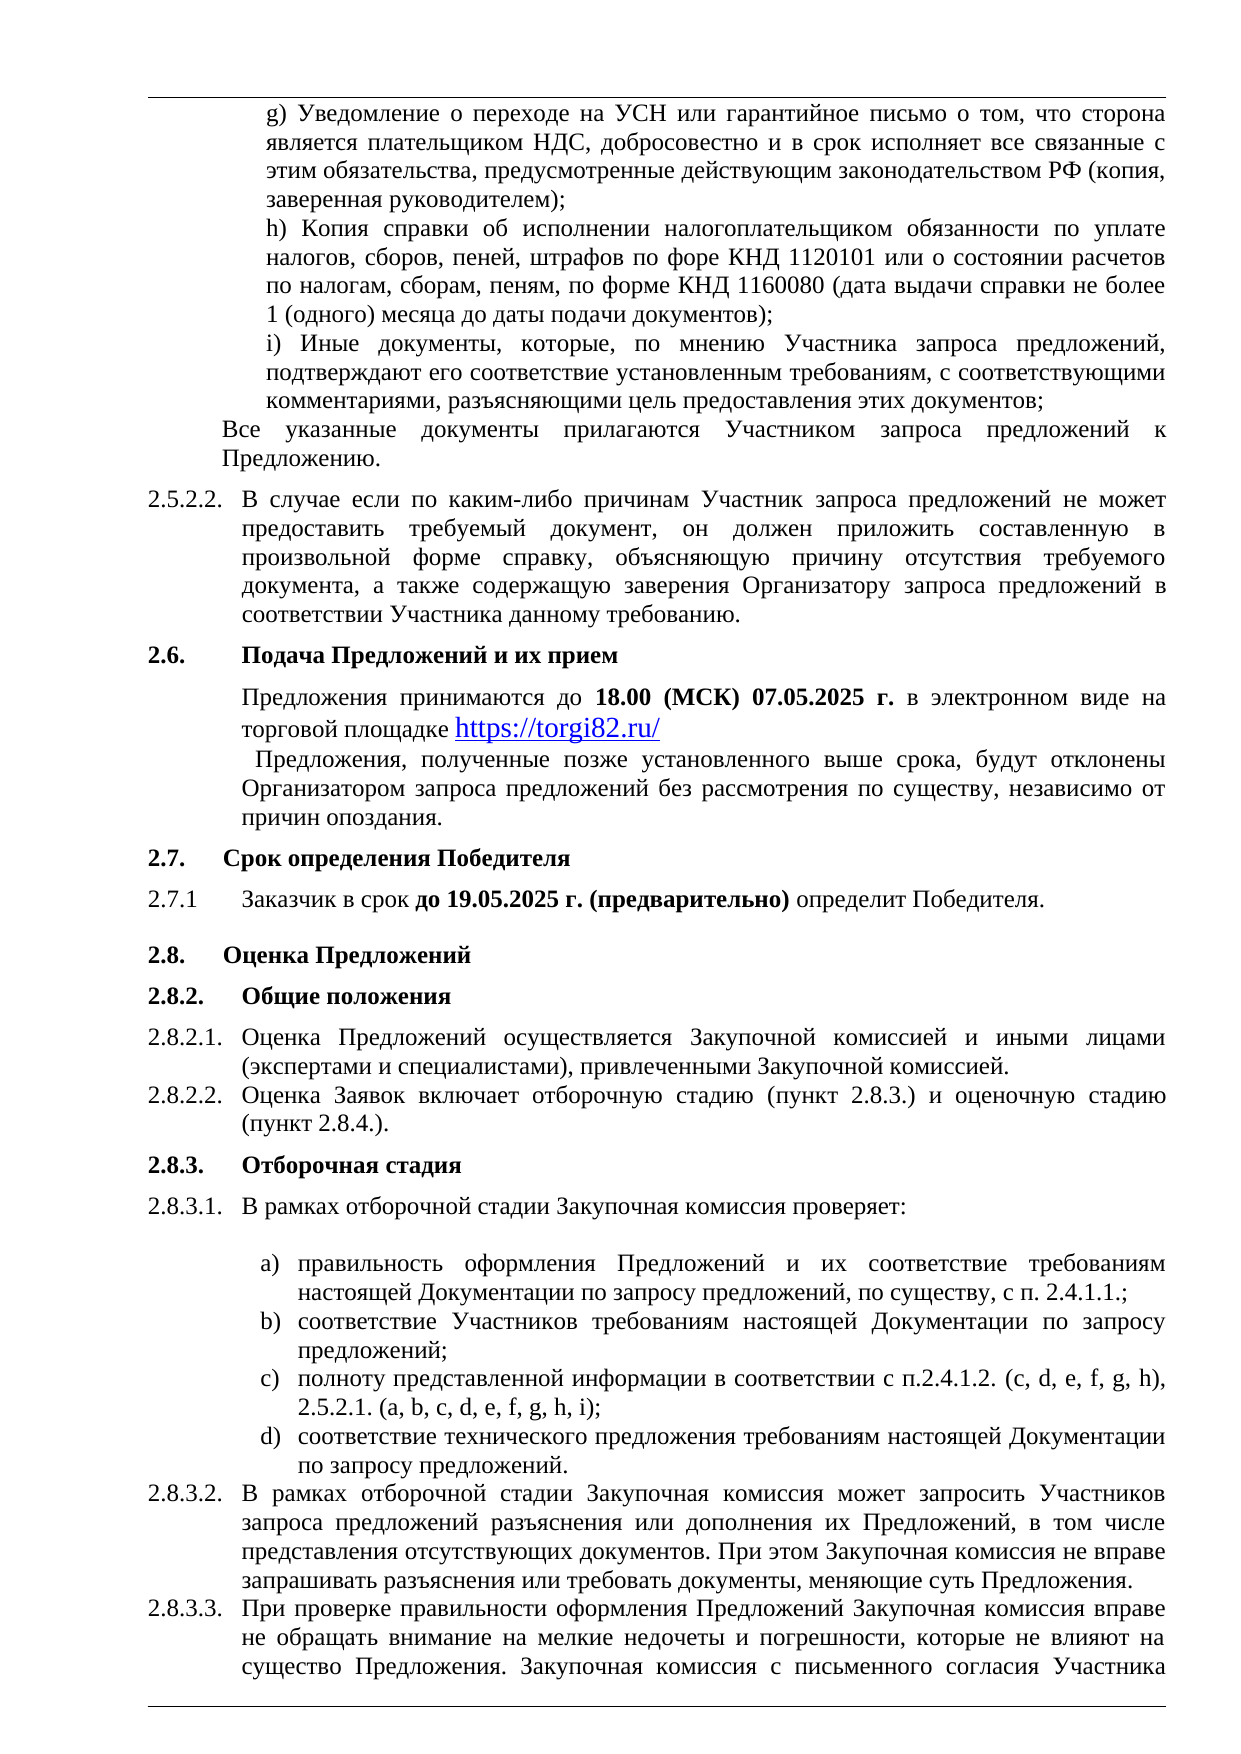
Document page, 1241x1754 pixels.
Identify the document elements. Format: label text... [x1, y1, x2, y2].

list Предложения, полученные позже установленного выше срока, будут отклонены Организатором запроса предложений без рассмотрения по существу, независимо от причин опоздания. [241, 744, 1166, 830]
text g) Уведомление о переходе на УСН или гарантийное письмо о том, что сторона является плательщиком НДС, добросовестно и в срок исполняет все связанные с этим обязательства, предусмотренные действующим законодательством РФ (копия, заверенная руководителем); [266, 98, 1166, 213]
list соответствие технического предложения требованиям настоящей Документации по запросу предложений. [260, 1421, 1166, 1478]
text h) Копия справки об исполнении налогоплательщиком обязанности по уплате налогов, сборов, пеней, штрафов по форе КНД 1120101 или о состоянии расчетов по налогам, сборам, пеням, по форме КНД 1160080 (дата выдачи справки не более 1 (одного) месяца до даты подачи документов); [266, 213, 1166, 328]
list Предложения принимаются до 18.00 (МСК) 07.05.2025 г. в электронном виде на торговой площадке https://torgi82.ru/ [241, 682, 1166, 744]
text 2.7.1 Заказчик в срок до 19.05.2025 г. (предварительно) определит Победителя. [148, 884, 1166, 913]
list Все указанные документы прилагаются Участником запроса предложений к Предложению. [222, 414, 1166, 472]
list В рамках отборочной стадии Закупочная комиссия проверяет: [148, 1191, 1166, 1220]
list полноту представленной информации в соответствии с п.2.4.1.2. (c, d, e, f, g, h), 2.5.2.1. (a, b, c, d, e, f, g, h, i); [260, 1363, 1166, 1421]
text i) Иные документы, которые, по мнению Участника запроса предложений, подтверждают его соответствие установленным требованиям, с соответствующими комментариями, разъясняющими цель предоставления этих документов; [266, 328, 1166, 414]
list В рамках отборочной стадии Закупочная комиссия может запросить Участников запроса предложений разъяснения или дополнения их Предложений, в том числе представления отсутствующих документов. При этом Закупочная комиссия не вправе запрашивать разъяснения или требовать документы, меняющие суть Предложения. [148, 1478, 1166, 1593]
list Отборочная стадия [148, 1150, 1166, 1178]
subtitle Срок определения Победителя [148, 843, 1166, 872]
list Оценка Заявок включает отборочную стадию (пункт 2.8.3.) и оценочную стадию (пункт 2.8.4.). [148, 1080, 1166, 1137]
subtitle Оценка Предложений [148, 940, 1166, 968]
subtitle Подача Предложений и их прием [148, 641, 1166, 669]
list Общие положения [148, 981, 1166, 1010]
list Оценка Предложений осуществляется Закупочной комиссией и иными лицами (экспертами и специалистами), привлеченными Закупочной комиссией. [148, 1022, 1166, 1080]
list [148, 1593, 1166, 1680]
list правильность оформления Предложений и их соответствие требованиям настоящей Документации по запросу предложений, по существу, с п. 2.4.1.1.; [260, 1248, 1166, 1306]
list соответствие Участников требованиям настоящей Документации по запросу предложений; [260, 1306, 1166, 1363]
list В случае если по каким-либо причинам Участник запроса предложений не может предоставить требуемый документ, он должен приложить составленную в произвольной форме справку, объясняющую причину отсутствия требуемого документа, а также содержащую заверения Организатору запроса предложений в соответствии Участника данному требованию. [148, 484, 1166, 628]
